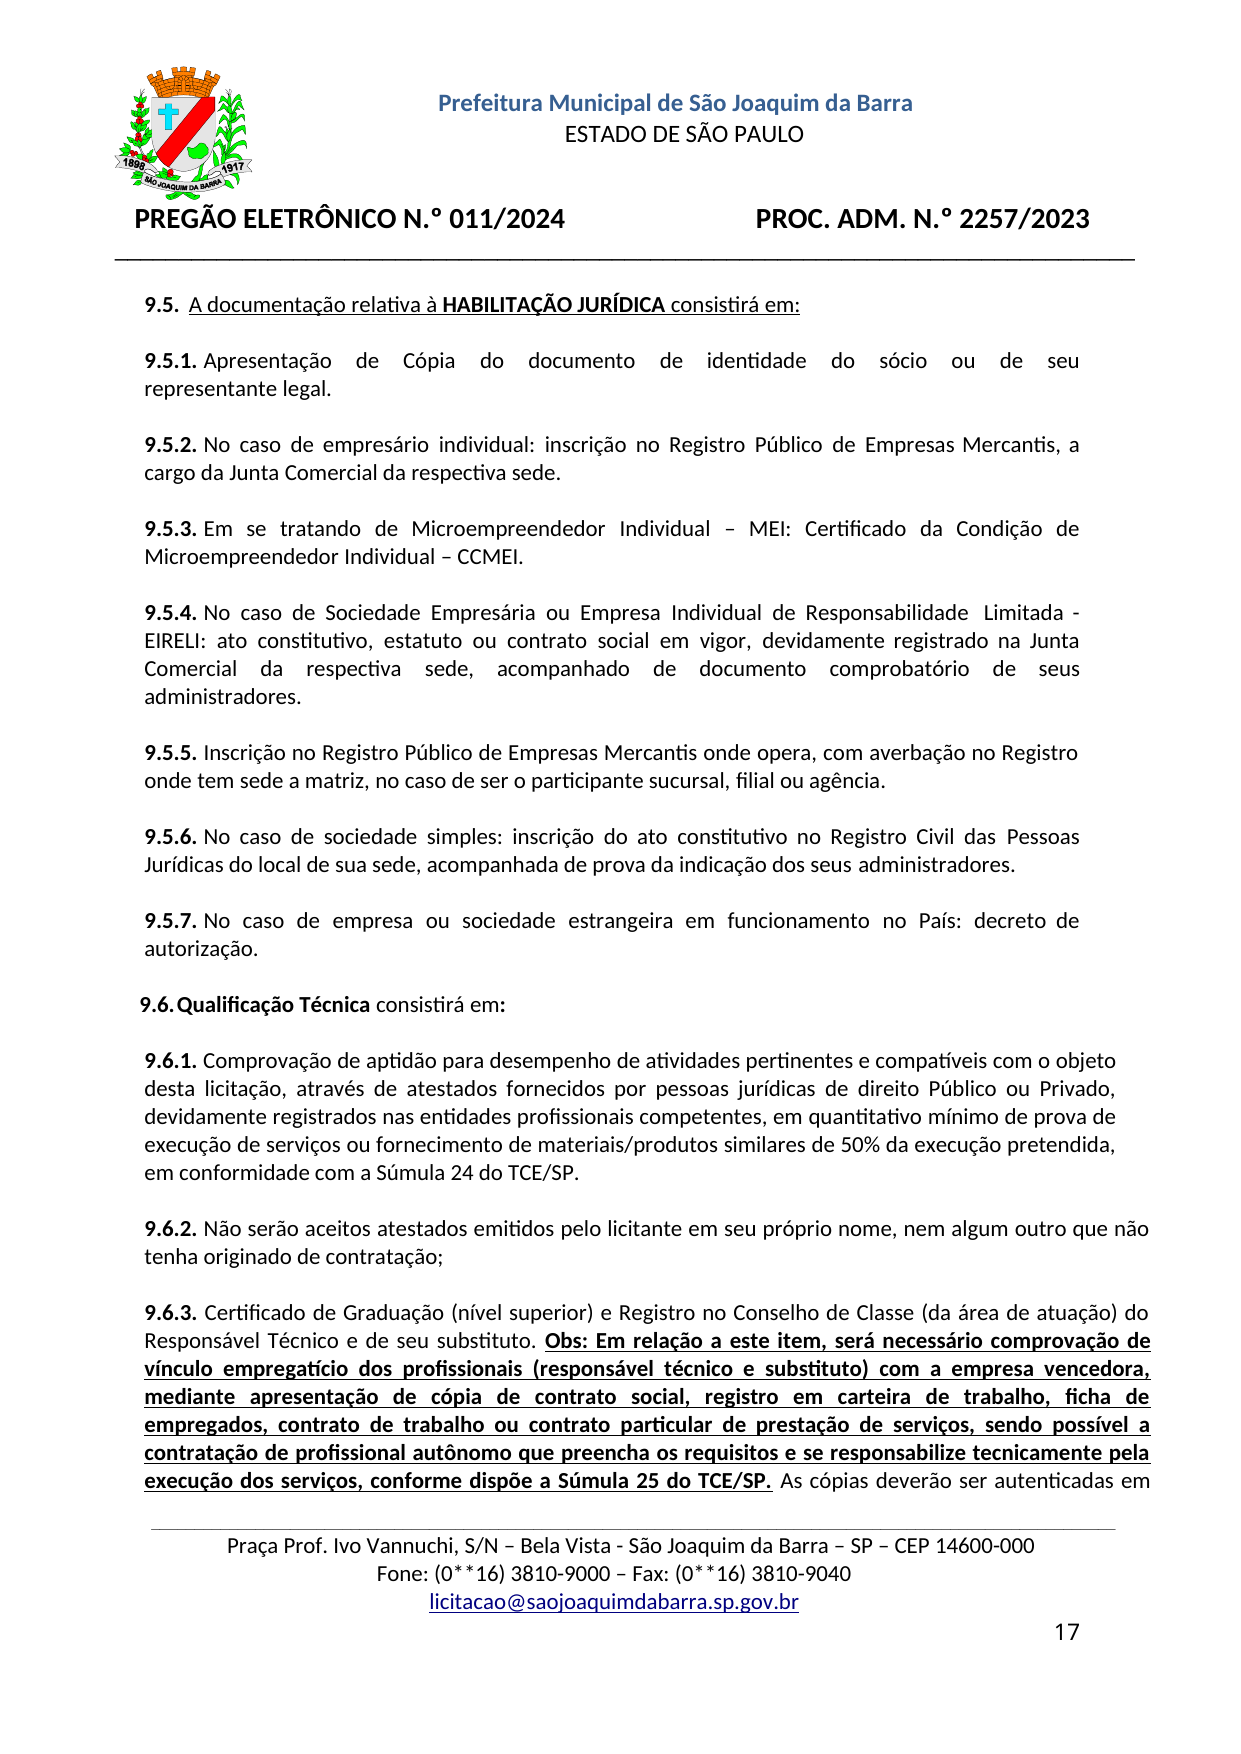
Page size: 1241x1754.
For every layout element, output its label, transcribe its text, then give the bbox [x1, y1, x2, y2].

list Em se tratando de Microempreendedor Individual – MEI: Certificado da Condição de Microempreendedor Individual – CCMEI. [144, 514, 1080, 570]
list No caso de empresário individual: inscrição no Registro Público de Empresas Mercantis, a cargo da Junta Comercial da respectiva sede. [144, 430, 1080, 486]
list Qualificação Técnica consistirá em: [139, 990, 1089, 1018]
list No caso de empresa ou sociedade estrangeira em funcionamento no País: decreto de autorização. [144, 906, 1080, 962]
text 9.6.2. Não serão aceitos atestados emitidos pelo licitante em seu próprio nome, nem algum outro que não tenha originado de contratação; [144, 1214, 1151, 1270]
list Apresentação de Cópia do documento de identidade do sócio ou de seu representante legal. [144, 346, 1080, 402]
list Inscrição no Registro Público de Empresas Mercantis onde opera, com averbação no Registro onde tem sede a matriz, no caso de ser o participante sucursal, filial ou agência. [144, 738, 1080, 794]
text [144, 1464, 1151, 1494]
list A documentação relativa à HABILITAÇÃO JURÍDICA consistirá em: [144, 290, 1080, 318]
list No caso de Sociedade Empresária ou Empresa Individual de Responsabilidade Limitada - EIRELI: ato constitutivo, estatuto ou contrato social em vigor, devidamente registrado na Junta Comercial da respectiva sede, acompanhado de documento comprobatório de seus administradores. [144, 598, 1080, 710]
list No caso de sociedade simples: inscrição do ato constitutivo no Registro Civil das Pessoas Jurídicas do local de sua sede, acompanhada de prova da indicação dos seus administradores. [144, 822, 1080, 878]
text 9.6.1. Comprovação de aptidão para desempenho de atividades pertinentes e compatíveis com o objeto desta licitação, através de atestados fornecidos por pessoas jurídicas de direito Público ou Privado, devidamente registrados nas entidades profissionais competentes, em quantitativo mínimo de prova de execução de serviços ou fornecimento de materiais/produtos similares de 50% da execução pretendida, em conformidade com a Súmula 24 do TCE/SP. [144, 1046, 1118, 1186]
